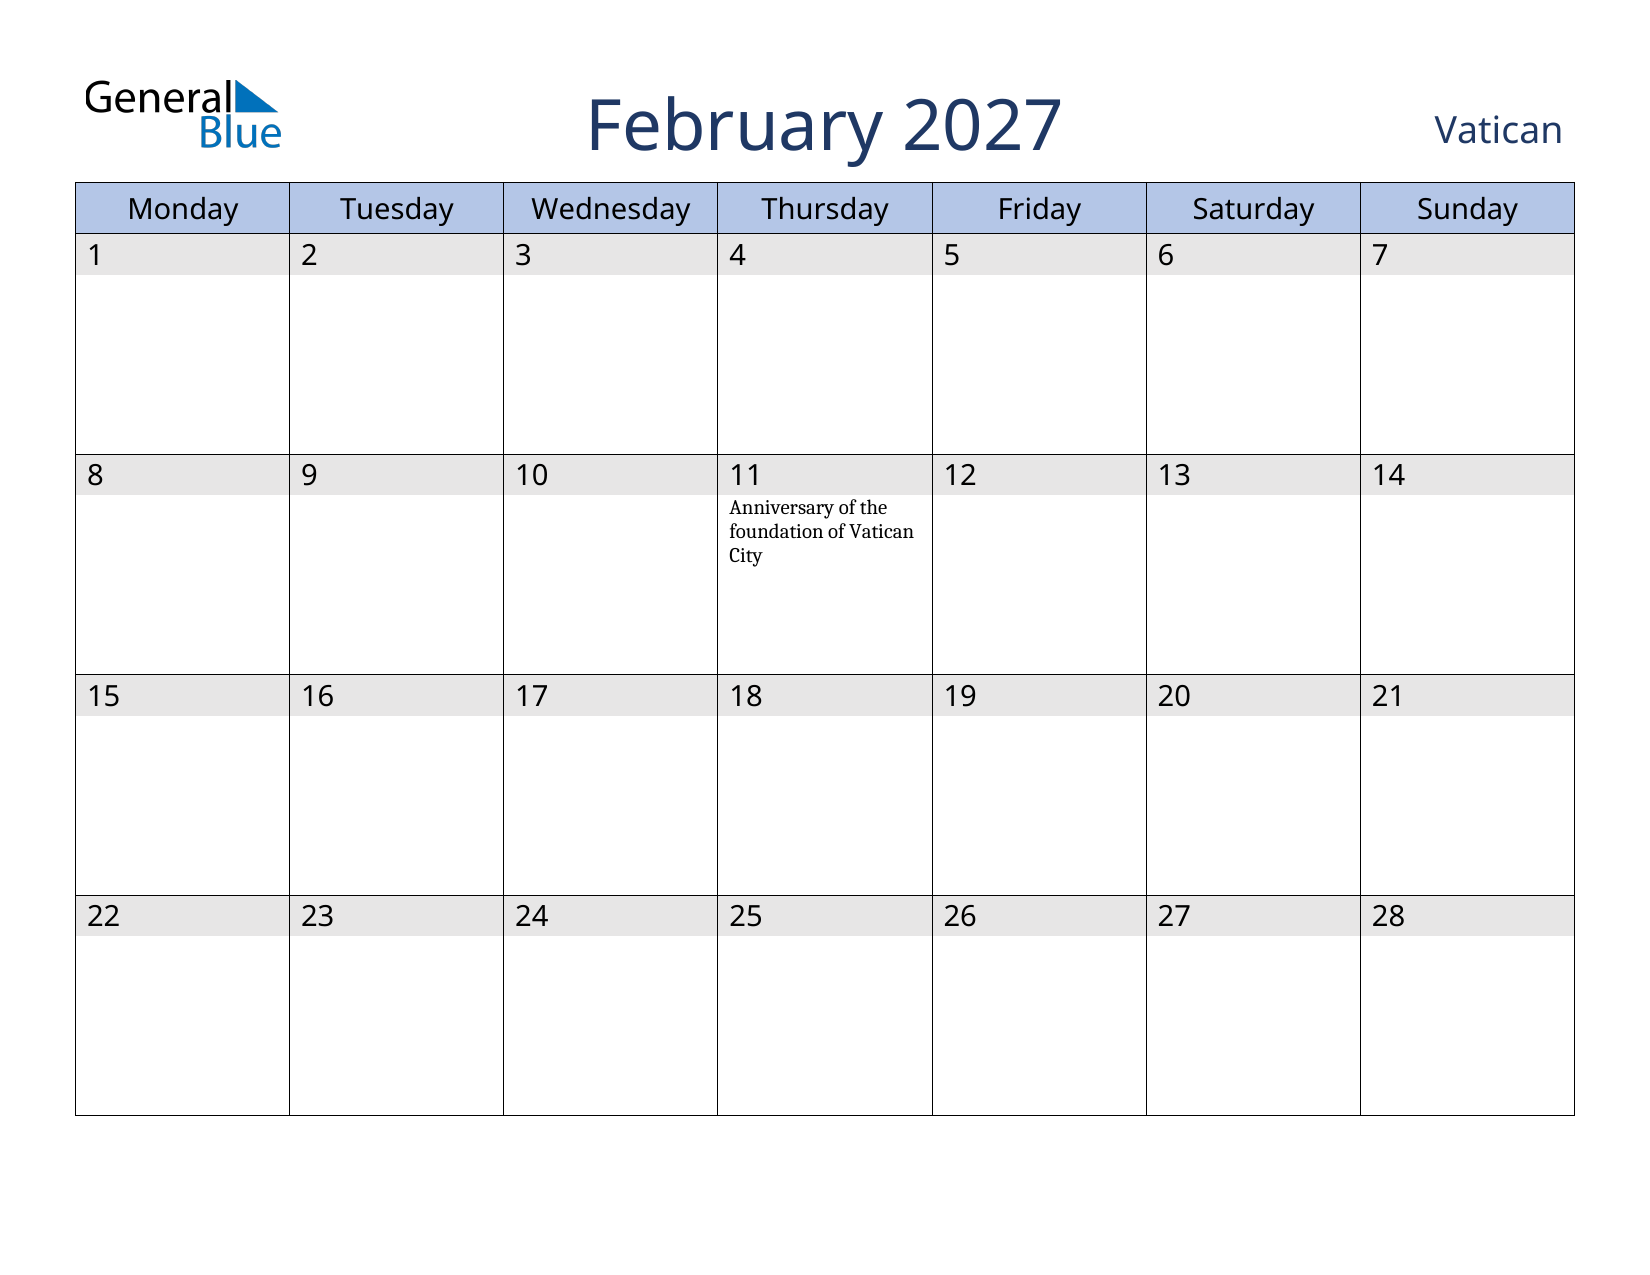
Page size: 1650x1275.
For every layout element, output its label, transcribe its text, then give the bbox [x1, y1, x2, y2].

table_cell 21 [1361, 675, 1574, 716]
table_cell Wednesday [504, 183, 717, 233]
table_cell [1147, 275, 1360, 453]
table_cell [718, 716, 932, 894]
table_cell [290, 936, 503, 1115]
table_cell 25 [718, 896, 932, 936]
table_cell 8 [76, 455, 289, 495]
table_cell [290, 716, 503, 894]
table_cell 12 [933, 455, 1146, 495]
table_cell 2 [290, 234, 503, 275]
table_cell Saturday [1147, 183, 1360, 233]
table_cell [76, 275, 289, 453]
table_cell [76, 495, 289, 674]
table_cell [718, 936, 932, 1115]
table_cell 26 [933, 896, 1146, 936]
table_cell 28 [1361, 896, 1574, 936]
table_cell Monday [76, 183, 289, 233]
table_cell 4 [718, 234, 932, 275]
table_cell 24 [504, 896, 717, 936]
table_cell [1361, 936, 1574, 1115]
table_cell [933, 716, 1146, 894]
table_cell Anniversary of the foundation of Vatican City [718, 495, 932, 674]
table_cell [718, 275, 932, 453]
table_cell [1361, 495, 1574, 674]
table_cell [504, 716, 717, 894]
table_cell [504, 495, 717, 674]
table_cell [76, 716, 289, 894]
table_cell 14 [1361, 455, 1574, 495]
table_cell [1147, 495, 1360, 674]
table_cell 15 [76, 675, 289, 716]
table_cell 5 [933, 234, 1146, 275]
table_cell [290, 275, 503, 453]
table_cell 13 [1147, 455, 1360, 495]
table_cell 6 [1147, 234, 1360, 275]
table_header [76, 75, 503, 182]
table_cell Sunday [1361, 183, 1574, 233]
table_cell [290, 495, 503, 674]
table_cell [933, 495, 1146, 674]
table_header February 2027 [504, 75, 1146, 182]
table_cell 18 [718, 675, 932, 716]
picture [86, 80, 281, 148]
table_cell [933, 275, 1146, 453]
table_cell 27 [1147, 896, 1360, 936]
table_cell 1 [76, 234, 289, 275]
table_cell 16 [290, 675, 503, 716]
table_cell 22 [76, 896, 289, 936]
table_header Vatican [1146, 75, 1574, 182]
table_cell Thursday [718, 183, 932, 233]
table_cell [504, 936, 717, 1115]
table_cell 10 [504, 455, 717, 495]
table_cell [504, 275, 717, 453]
table_cell [1361, 275, 1574, 453]
table_cell 7 [1361, 234, 1574, 275]
table_cell 23 [290, 896, 503, 936]
table_cell [1147, 936, 1360, 1115]
table_cell [933, 936, 1146, 1115]
table_cell 17 [504, 675, 717, 716]
table_cell 9 [290, 455, 503, 495]
table_cell Tuesday [290, 183, 503, 233]
table_cell 3 [504, 234, 717, 275]
table_cell [76, 936, 289, 1115]
table_cell 11 [718, 455, 932, 495]
table_cell [1361, 716, 1574, 894]
table_cell Friday [933, 183, 1146, 233]
table_cell 19 [933, 675, 1146, 716]
table_cell 20 [1147, 675, 1360, 716]
table_cell [1147, 716, 1360, 894]
